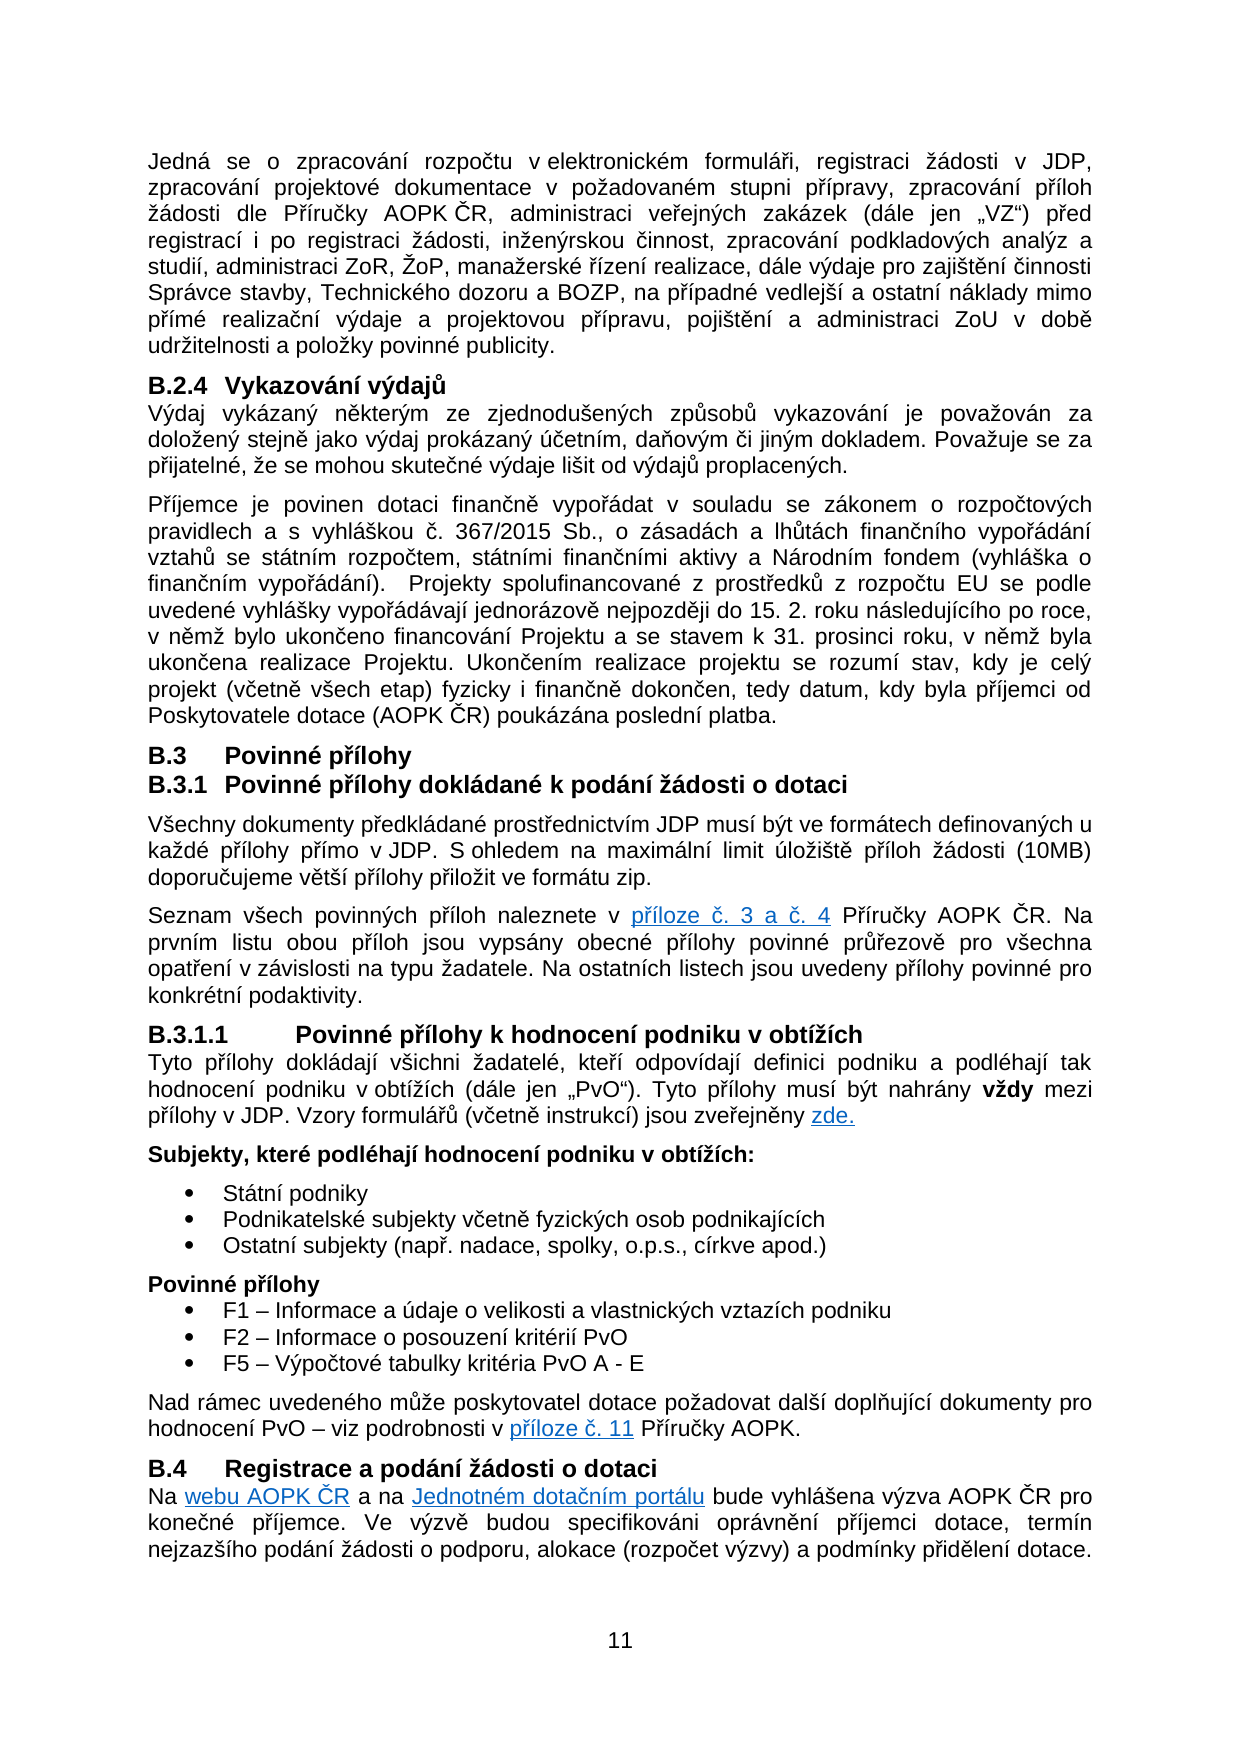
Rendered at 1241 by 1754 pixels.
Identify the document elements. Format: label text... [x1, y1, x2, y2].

list F2 – Informace o posouzení kritérií PvO [185, 1324, 1093, 1350]
subtitle Povinné přílohy dokládané k podání žádosti o dotaci [148, 770, 1093, 798]
text Příjemce je povinen dotaci finančně vypořádat v souladu se zákonem o rozpočtových pravidlech a s vyhláškou č. 367/2015 Sb., o zásadách a lhůtách finančního vypořádání vztahů se státním rozpočtem, státními finančními aktivy a Národním fondem (vyhláška o finančním vypořádání). Projekty spolufinancované z prostředků z rozpočtu EU se podle uvedené vyhlášky vypořádávají jednorázově nejpozději do 15. 2. roku následujícího po roce, v němž bylo ukončeno financování Projektu a se stavem k 31. prosinci roku, v němž byla ukončena realizace Projektu. Ukončením realizace projektu se rozumí stav, kdy je celý projekt (včetně všech etap) fyzicky i finančně dokončen, tedy datum, kdy byla příjemci od Poskytovatele dotace (AOPK ČR) poukázána poslední platba. [148, 491, 1093, 728]
list Seznam všech povinných příloh naleznete v příloze č. 3 a č. 4 Příručky AOPK ČR. Na prvním listu obou příloh jsou vypsány obecné přílohy povinné průřezově pro všechna opatření v závislosti na typu žadatele. Na ostatních listech jsou uvedeny přílohy povinné pro konkrétní podaktivity. [148, 902, 1093, 1008]
text Subjekty, které podléhají hodnocení podniku v obtížích: [148, 1141, 1093, 1167]
text Tyto přílohy dokládají všichni žadatelé, kteří odpovídají definici podniku a podléhají tak hodnocení podniku v obtížích (dále jen „PvO“). Tyto přílohy musí být nahrány vždy mezi přílohy v JDP. Vzory formulářů (včetně instrukcí) jsou zveřejněny zde. [148, 1049, 1093, 1128]
subtitle Povinné přílohy [148, 741, 1093, 770]
list Státní podniky [185, 1179, 1093, 1206]
list Všechny dokumenty předkládané prostřednictvím JDP musí být ve formátech definovaných u každé přílohy přímo v JDP. S ohledem na maximální limit úložiště příloh žádosti (10MB) doporučujeme větší přílohy přiložit ve formátu zip. [148, 811, 1093, 890]
subtitle Povinné přílohy k hodnocení podniku v obtížích [148, 1020, 1093, 1049]
list Podnikatelské subjekty včetně fyzických osob podnikajících [185, 1206, 1093, 1232]
list F1 – Informace a údaje o velikosti a vlastnických vztazích podniku [185, 1297, 1093, 1324]
subtitle Vykazování výdajů [148, 371, 1093, 400]
text Povinné přílohy [148, 1271, 1093, 1297]
list F5 – Výpočtové tabulky kritéria PvO A - E [185, 1350, 1093, 1377]
text Jedná se o zpracování rozpočtu v elektronickém formuláři, registraci žádosti v JDP, zpracování projektové dokumentace v požadovaném stupni přípravy, zpracování příloh žádosti dle Příručky AOPK ČR, administraci veřejných zakázek (dále jen „VZ“) před registrací i po registraci žádosti, inženýrskou činnost, zpracování podkladových analýz a studií, administraci ZoR, ŽoP, manažerské řízení realizace, dále výdaje pro zajištění činnosti Správce stavby, Technického dozoru a BOZP, na případné vedlejší a ostatní náklady mimo přímé realizační výdaje a projektovou přípravu, pojištění a administraci ZoU v době udržitelnosti a položky povinné publicity. [148, 148, 1093, 358]
text Nad rámec uvedeného může poskytovatel dotace požadovat další doplňující dokumenty pro hodnocení PvO – viz podrobnosti v příloze č. 11 Příručky AOPK. [148, 1389, 1093, 1442]
text Výdaj vykázaný některým ze zjednodušených způsobů vykazování je považován za doložený stejně jako výdaj prokázaný účetním, daňovým či jiným dokladem. Považuje se za přijatelné, že se mohou skutečné výdaje lišit od výdajů proplacených. [148, 400, 1093, 479]
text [148, 1483, 1093, 1562]
subtitle Registrace a podání žádosti o dotaci [148, 1454, 1093, 1483]
list Ostatní subjekty (např. nadace, spolky, o.p.s., církve apod.) [185, 1232, 1093, 1259]
